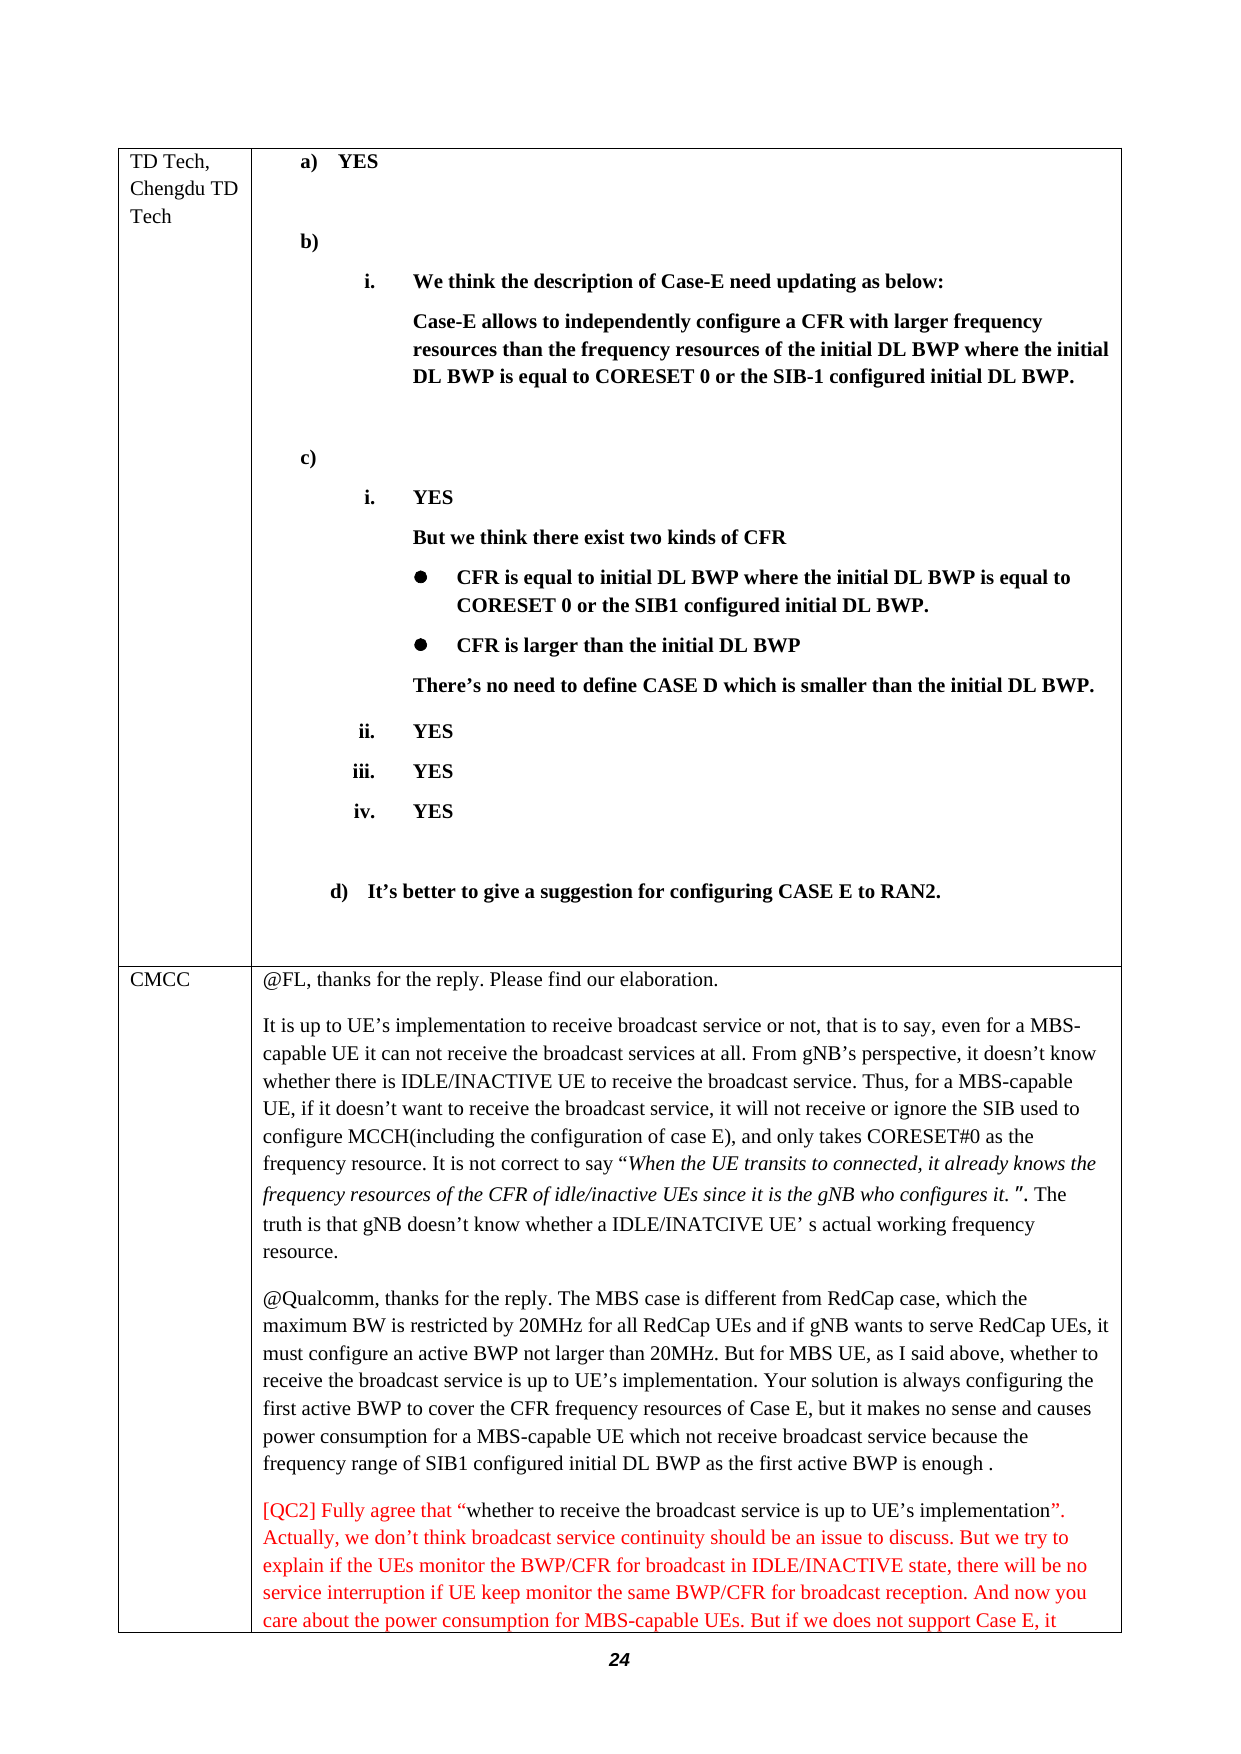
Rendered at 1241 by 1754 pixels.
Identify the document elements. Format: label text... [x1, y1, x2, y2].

table_cell TD Tech, Chengdu TD Tech [119, 149, 251, 966]
table_cell CMCC [119, 967, 251, 1632]
table_cell YES We think the description of Case-E need updating as below: Case-E allows to independently configure a CFR with larger frequency resources than the frequency resources of the initial DL BWP where the initial DL BWP is equal to CORESET 0 or the SIB-1 configured initial DL BWP. YES But we think there exist two kinds of CFR CFR is equal to initial DL BWP where the initial DL BWP is equal to CORESET 0 or the SIB1 configured initial DL BWP. CFR is larger than the initial DL BWP There’s no need to define CASE D which is smaller than the initial DL BWP. YES YES YES It’s better to give a suggestion for configuring CASE E to RAN2. [252, 149, 1121, 966]
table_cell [252, 967, 1121, 1632]
